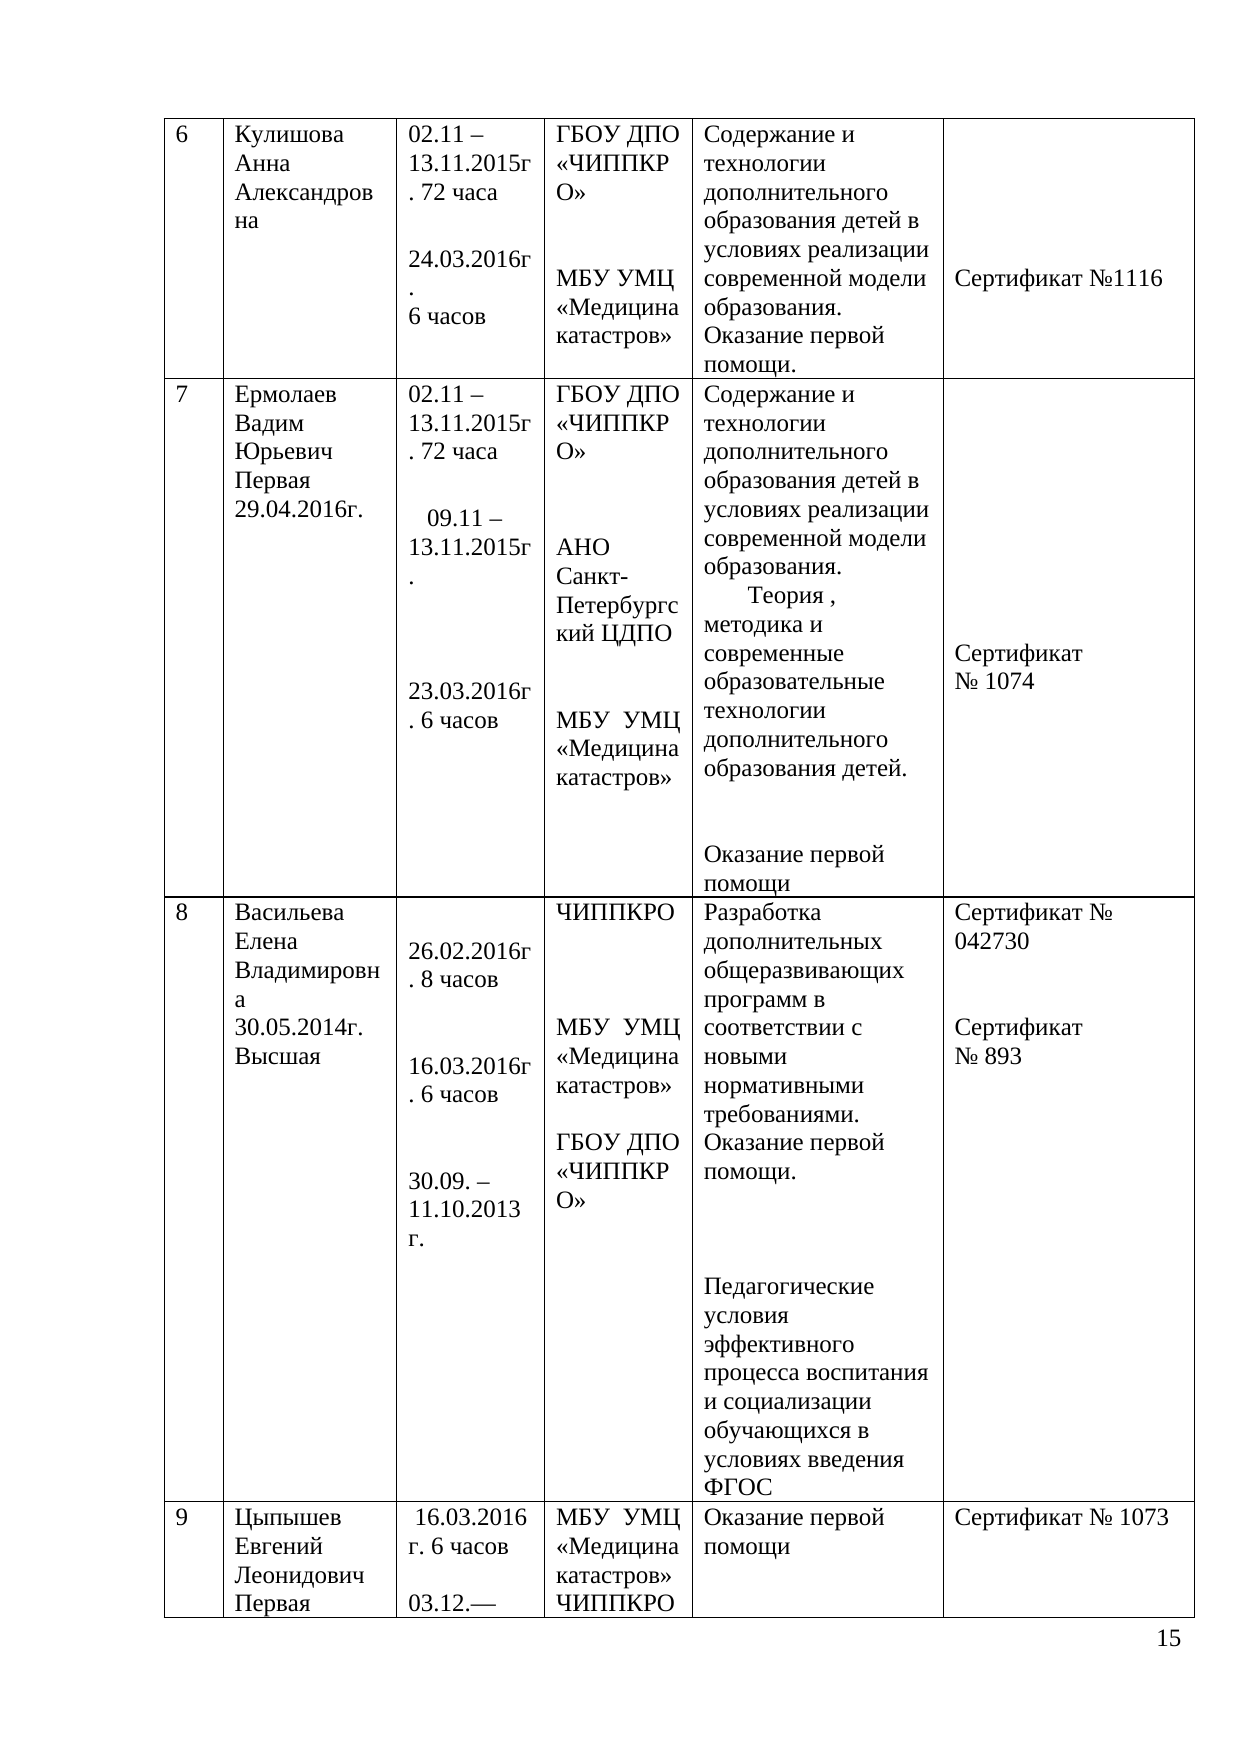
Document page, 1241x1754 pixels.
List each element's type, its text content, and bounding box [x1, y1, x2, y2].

table_cell ГБОУ ДПО «ЧИППКРО» АНО Санкт-Петербургский ЦДПО МБУ УМЦ «Медицина катастров» [545, 379, 692, 896]
table_cell Содержание и технологии дополнительного образования детей в условиях реализации современной модели образования. Оказание первой помощи. [693, 119, 943, 378]
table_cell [397, 1502, 544, 1617]
table_cell 8 [165, 898, 223, 1501]
table_cell Кулишова Анна Александровна [224, 119, 396, 378]
table_cell Сертификат № 1073 [944, 1502, 1194, 1617]
table_cell 7 [165, 379, 223, 896]
table_cell ЧИППКРО МБУ УМЦ «Медицина катастров» ГБОУ ДПО «ЧИППКРО» [545, 898, 692, 1501]
table_cell Разработка дополнительных общеразвивающих программ в соответствии с новыми нормативными требованиями. Оказание первой помощи. Педагогические условия эффективного процесса воспитания и социализации обучающихся в условиях введения ФГОС [693, 898, 943, 1501]
table_cell Сертификат №1116 [944, 119, 1194, 378]
table_cell Сертификат № 042730 Сертификат № 893 [944, 898, 1194, 1501]
table_cell 02.11 – 13.11.2015г. 72 часа 24.03.2016г. 6 часов [397, 119, 544, 378]
table_cell Ермолаев Вадим Юрьевич Первая 29.04.2016г. [224, 379, 396, 896]
table_cell 9 [165, 1502, 223, 1617]
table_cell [545, 1502, 692, 1617]
table_cell Васильева Елена Владимировна 30.05.2014г. Высшая [224, 898, 396, 1501]
table_cell 26.02.2016г. 8 часов 16.03.2016г. 6 часов 30.09. – 11.10.2013 г. [397, 898, 544, 1501]
table_cell Сертификат № 1074 [944, 379, 1194, 896]
table_cell ГБОУ ДПО «ЧИППКРО» МБУ УМЦ «Медицина катастров» [545, 119, 692, 378]
table_cell 02.11 – 13.11.2015г. 72 часа 09.11 – 13.11.2015г. 23.03.2016г. 6 часов [397, 379, 544, 896]
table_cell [693, 1502, 943, 1617]
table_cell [224, 1502, 396, 1617]
table_cell 6 [165, 119, 223, 378]
table_cell Содержание и технологии дополнительного образования детей в условиях реализации современной модели образования. Теория , методика и современные образовательные технологии дополнительного образования детей. Оказание первой помощи [693, 379, 943, 896]
